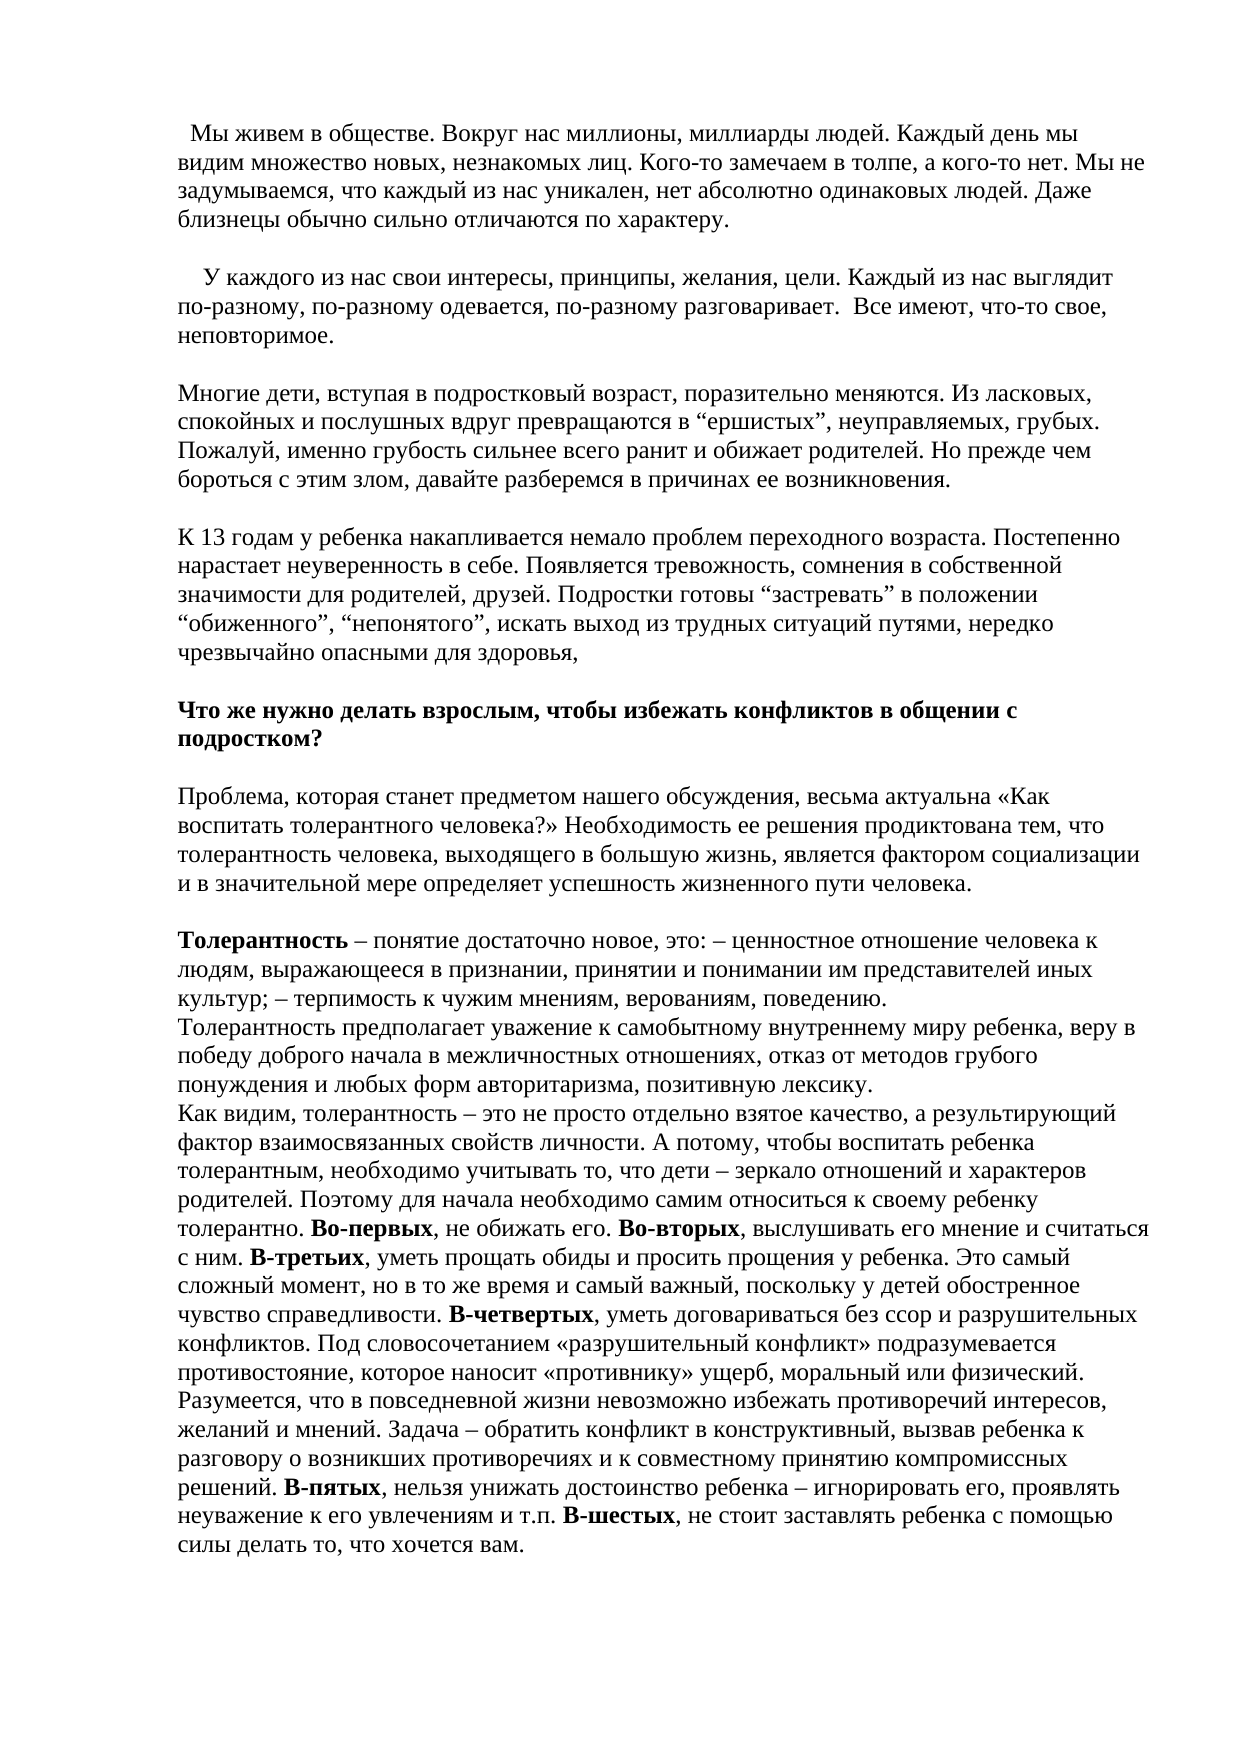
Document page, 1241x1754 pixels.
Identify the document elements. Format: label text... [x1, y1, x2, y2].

text К 13 годам у ребенка накапливается немало проблем переходного возраста. Постепенно нарастает неуверенность в себе. Появляется тревожность, сомнения в собственной значимости для родителей, друзей. Подростки готовы “застревать” в положении “обиженного”, “непонятого”, искать выход из трудных ситуаций путями, нередко чрезвычайно опасными для здоровья, [177, 522, 1152, 666]
text Многие дети, вступая в подростковый возраст, поразительно меняются. Из ласковых, спокойных и послушных вдруг превращаются в “ершистых”, неуправляемых, грубых. Пожалуй, именно грубость сильнее всего ранит и обижает родителей. Но прежде чем бороться с этим злом, давайте разберемся в причинах ее возникновения. [177, 378, 1152, 493]
text Мы живем в обществе. Вокруг нас миллионы, миллиарды людей. Каждый день мы видим множество новых, незнакомых лиц. Кого-то замечаем в толпе, а кого-то нет. Мы не задумываемся, что каждый из нас уникален, нет абсолютно одинаковых людей. Даже близнецы обычно сильно отличаются по характеру. [177, 118, 1152, 233]
text Толерантность – понятие достаточно новое, это: – ценностное отношение человека к людям, выражающееся в признании, принятии и понимании им представителей иных культур; – терпимость к чужим мнениям, верованиям, поведению. Толерантность предполагает уважение к самобытному внутреннему миру ребенка, веру в победу доброго начала в межличностных отношениях, отказ от методов грубого понуждения и любых форм авторитаризма, позитивную лексику. Как видим, толерантность – это не просто отдельно взятое качество, а результирующий фактор взаимосвязанных свойств личности. А потому, чтобы воспитать ребенка толерантным, необходимо учитывать то, что дети – зеркало отношений и характеров родителей. Поэтому для начала необходимо самим относиться к своему ребенку толерантно. Во-первых, не обижать его. Во-вторых, выслушивать его мнение и считаться с ним. В-третьих, уметь прощать обиды и просить прощения у ребенка. Это самый сложный момент, но в то же время и самый важный, поскольку у детей обостренное чувство справедливости. В-четвертых, уметь договариваться без ссор и разрушительных конфликтов. Под словосочетанием «разрушительный конфликт» подразумевается противостояние, которое наносит «противнику» ущерб, моральный или физический. Разумеется, что в повседневной жизни невозможно избежать противоречий интересов, желаний и мнений. Задача – обратить конфликт в конструктивный, вызвав ребенка к разговору о возникших противоречиях и к совместному принятию компромиссных решений. В-пятых, нельзя унижать достоинство ребенка – игнорировать его, проявлять неуважение к его увлечениям и т.п. В-шестых, не стоит заставлять ребенка с помощью силы делать то, что хочется вам. [177, 926, 1152, 1558]
text Проблема, которая станет предметом нашего обсуждения, весьма актуальна «Как воспитать толерантного человека?» Необходимость ее решения продиктована тем, что толерантность человека, выходящего в большую жизнь, является фактором социализации и в значительной мере определяет успешность жизненного пути человека. [177, 781, 1152, 896]
text У каждого из нас свои интересы, принципы, желания, цели. Каждый из нас выглядит по-разному, по-разному одевается, по-разному разговаривает. Все имеют, что-то свое, неповторимое. [177, 262, 1152, 348]
text Что же нужно делать взрослым, чтобы избежать конфликтов в общении с подростком? [177, 695, 1152, 752]
